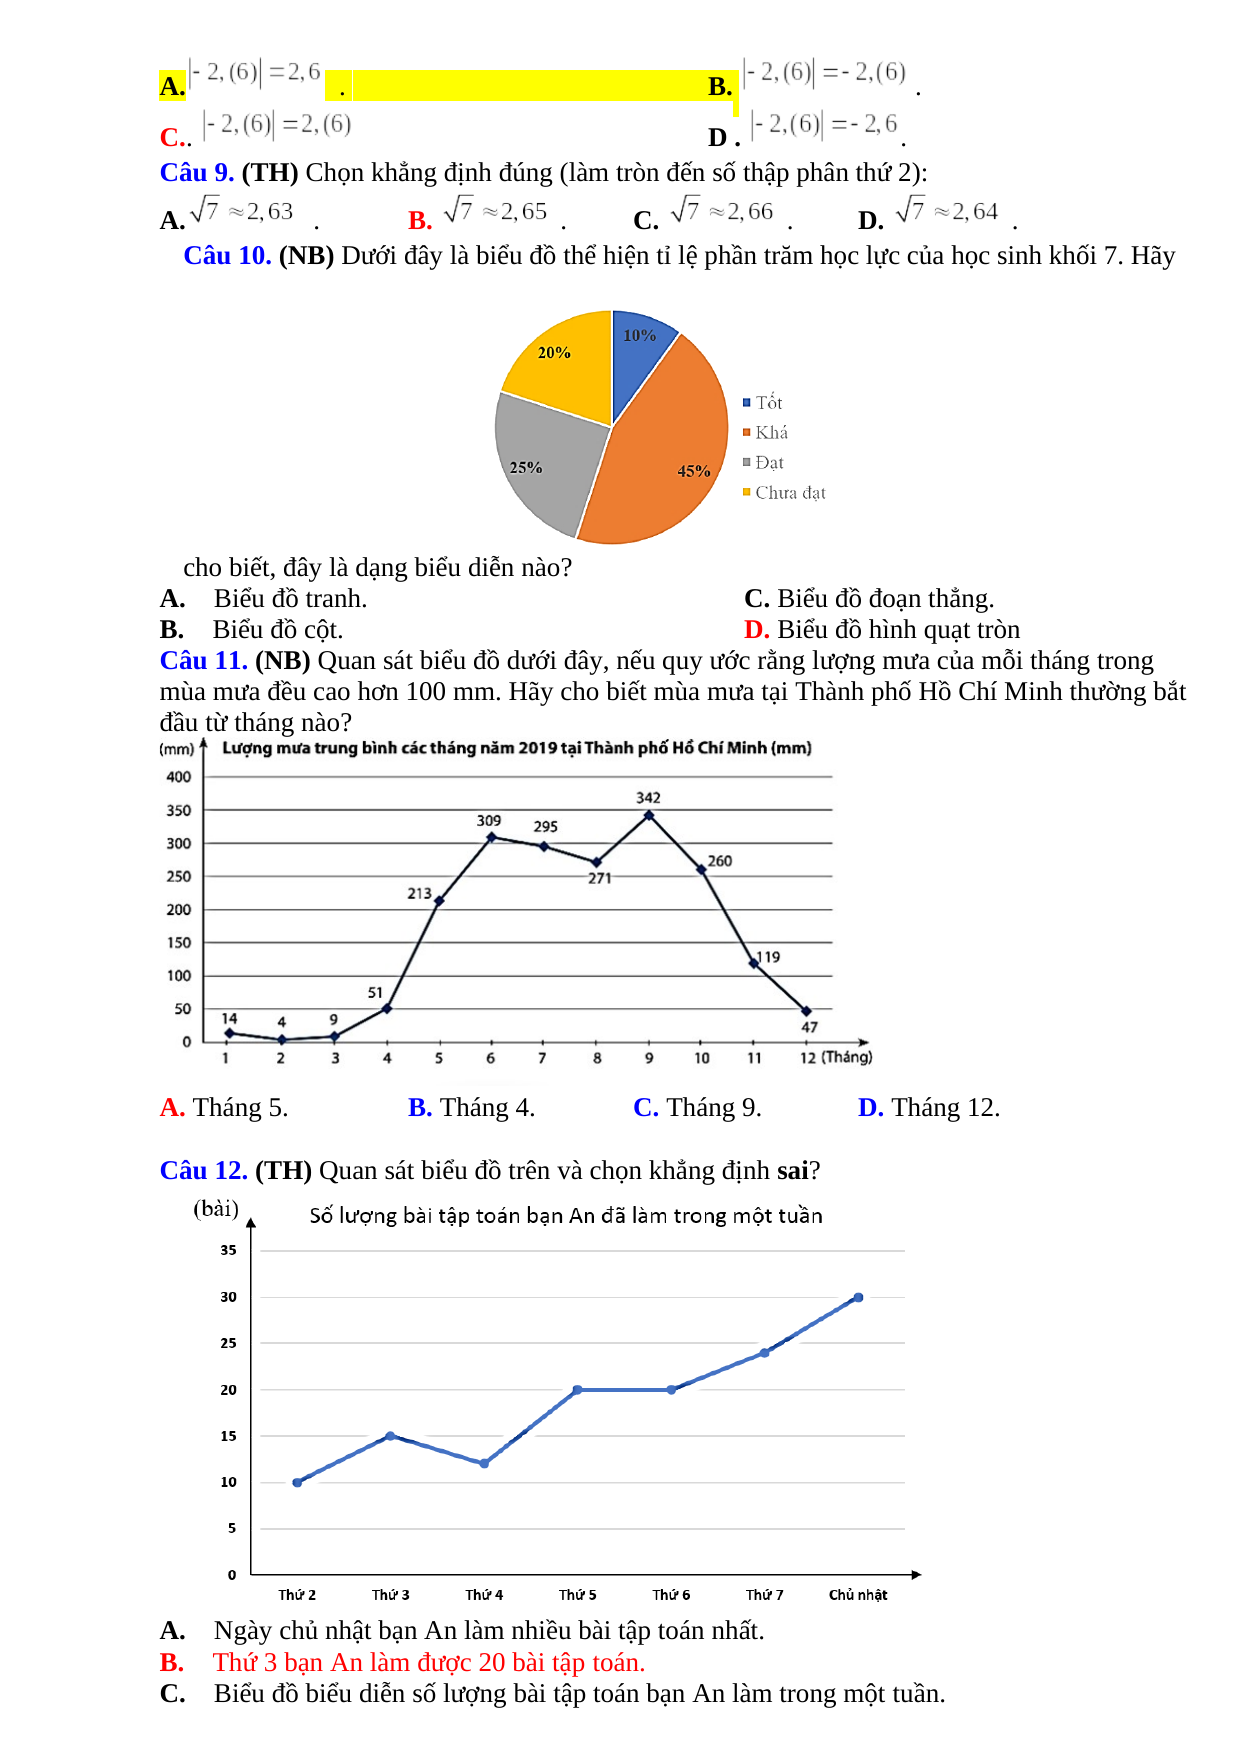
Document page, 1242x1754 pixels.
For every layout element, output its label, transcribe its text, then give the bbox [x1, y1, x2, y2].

picture [488, 299, 830, 551]
list Biểu đồ tranh. C. Biểu đồ đoạn thẳng. [159, 582, 1192, 613]
picture [159, 737, 873, 1086]
text A. . B. . C. . D. . [159, 190, 1192, 236]
list Biểu đồ biểu diễn số lượng bài tập toán bạn An làm trong một tuần. [159, 1677, 1192, 1708]
text A. Tháng 5. B. Tháng 4. C. Tháng 9. D. Tháng 12. [159, 1091, 1192, 1123]
list Biểu đồ cột. D. Biểu đồ hình quạt tròn [159, 613, 1192, 644]
list Thứ 3 bạn An làm được 20 bài tập toán. [159, 1646, 1192, 1677]
text Câu 11. (NB) Quan sát biểu đồ dưới đây, nếu quy ước rằng lượng mưa của mỗi tháng trong mùa mưa đều cao hơn 100 mm. Hãy cho biết mùa mưa tại Thành phố Hồ Chí Minh thường bắt đầu từ tháng nào? [159, 644, 1192, 738]
text C.. D . . [159, 104, 1192, 152]
picture [178, 1185, 932, 1615]
text Câu 9. (TH) Chọn khẳng định đúng (làm tròn đến số thập phân thứ 2): [159, 156, 1192, 187]
text A. . B. . [159, 52, 1192, 101]
text Câu 12. (TH) Quan sát biểu đồ trên và chọn khẳng định sai? [159, 1154, 1192, 1185]
